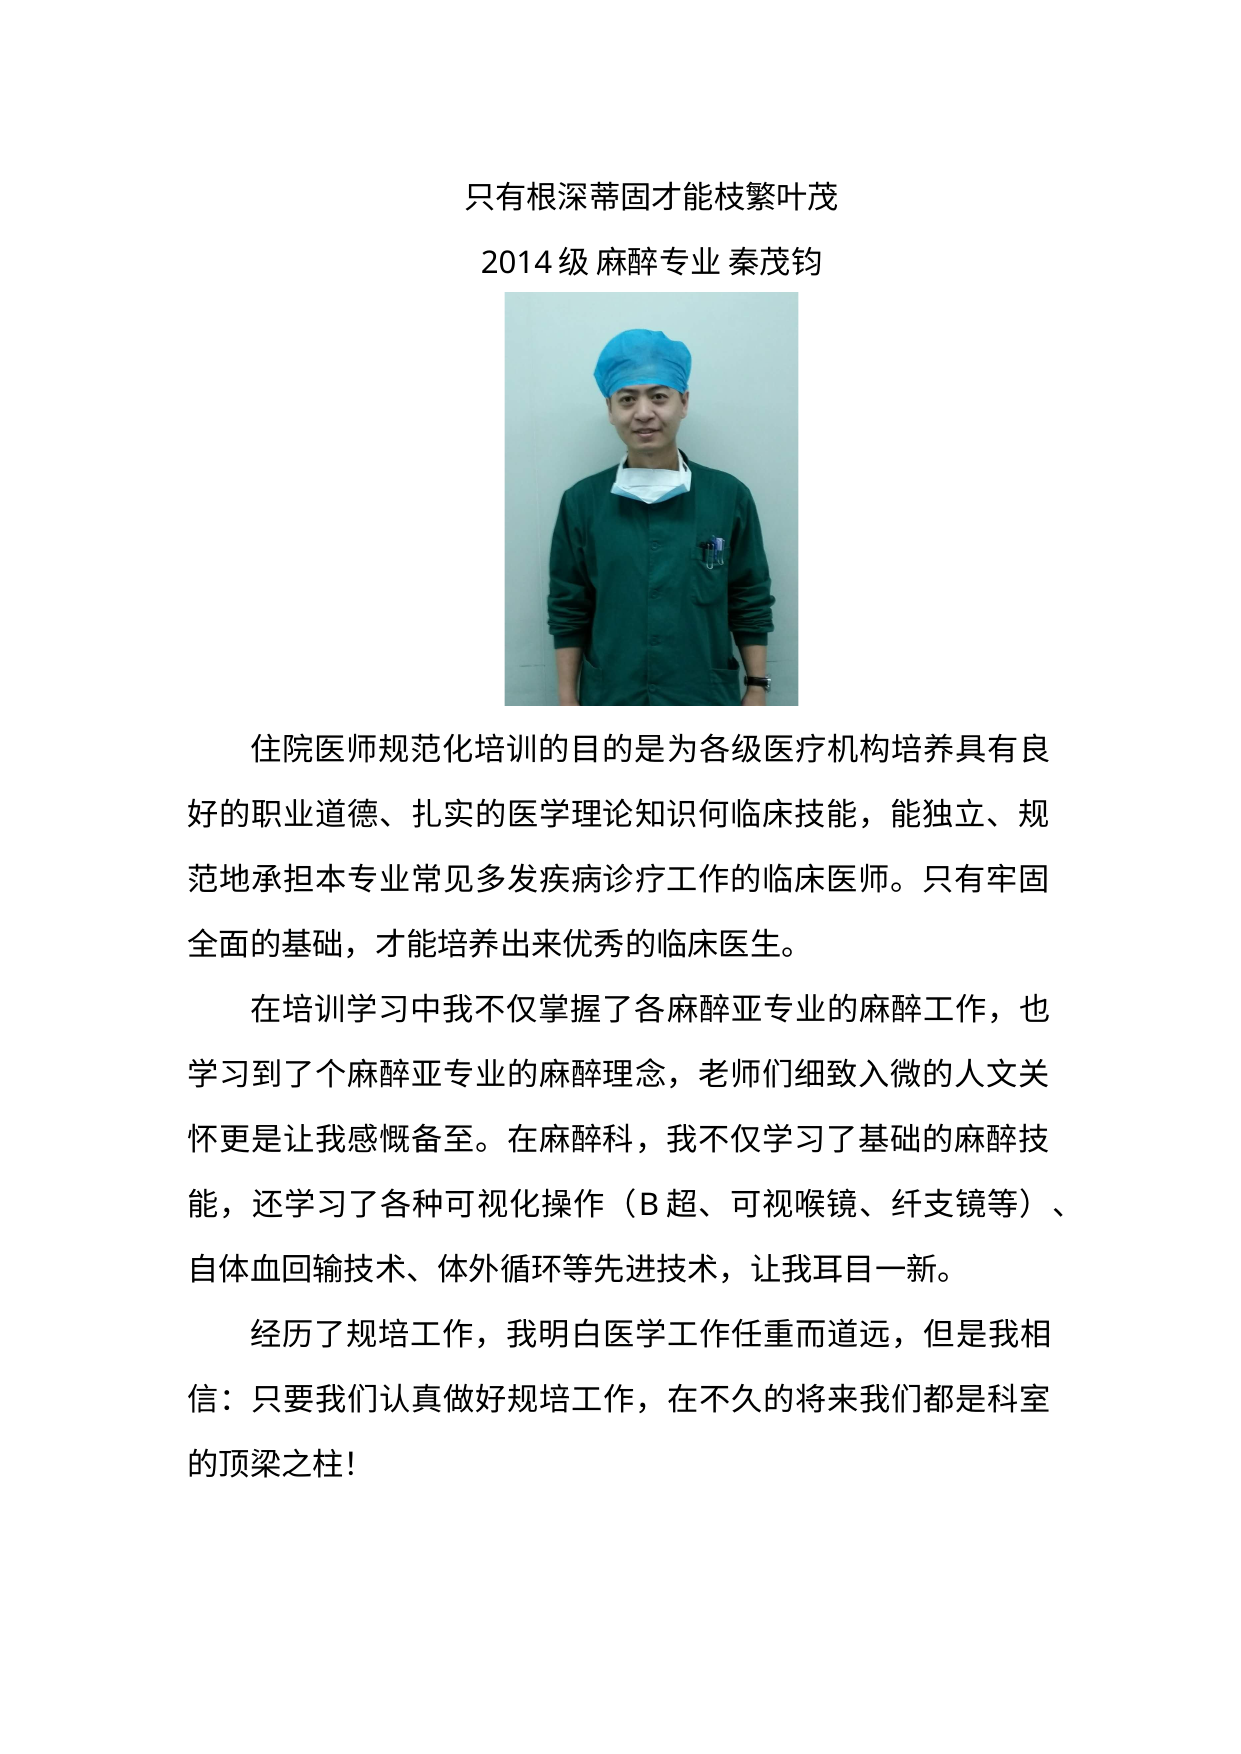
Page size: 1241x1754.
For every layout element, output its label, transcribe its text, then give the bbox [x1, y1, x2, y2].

text 经历了规培工作，我明白医学工作任重而道远，但是我相信：只要我们认真做好规培工作，在不久的将来我们都是科室的顶梁之柱！ [187, 1299, 1053, 1494]
text 只有根深蒂固才能枝繁叶茂 [187, 162, 1053, 227]
text 在培训学习中我不仅掌握了各麻醉亚专业的麻醉工作，也学习到了个麻醉亚专业的麻醉理念，老师们细致入微的人文关怀更是让我感慨备至。在麻醉科，我不仅学习了基础的麻醉技能，还学习了各种可视化操作（B超、可视喉镜、纤支镜等）、自体血回输技术、体外循环等先进技术，让我耳目一新。 [187, 974, 1053, 1299]
text 住院医师规范化培训的目的是为各级医疗机构培养具有良好的职业道德、扎实的医学理论知识何临床技能，能独立、规范地承担本专业常见多发疾病诊疗工作的临床医师。只有牢固全面的基础，才能培养出来优秀的临床医生。 [187, 714, 1053, 974]
text 2014级 麻醉专业 秦茂钧 [187, 227, 1053, 292]
picture [504, 292, 799, 706]
